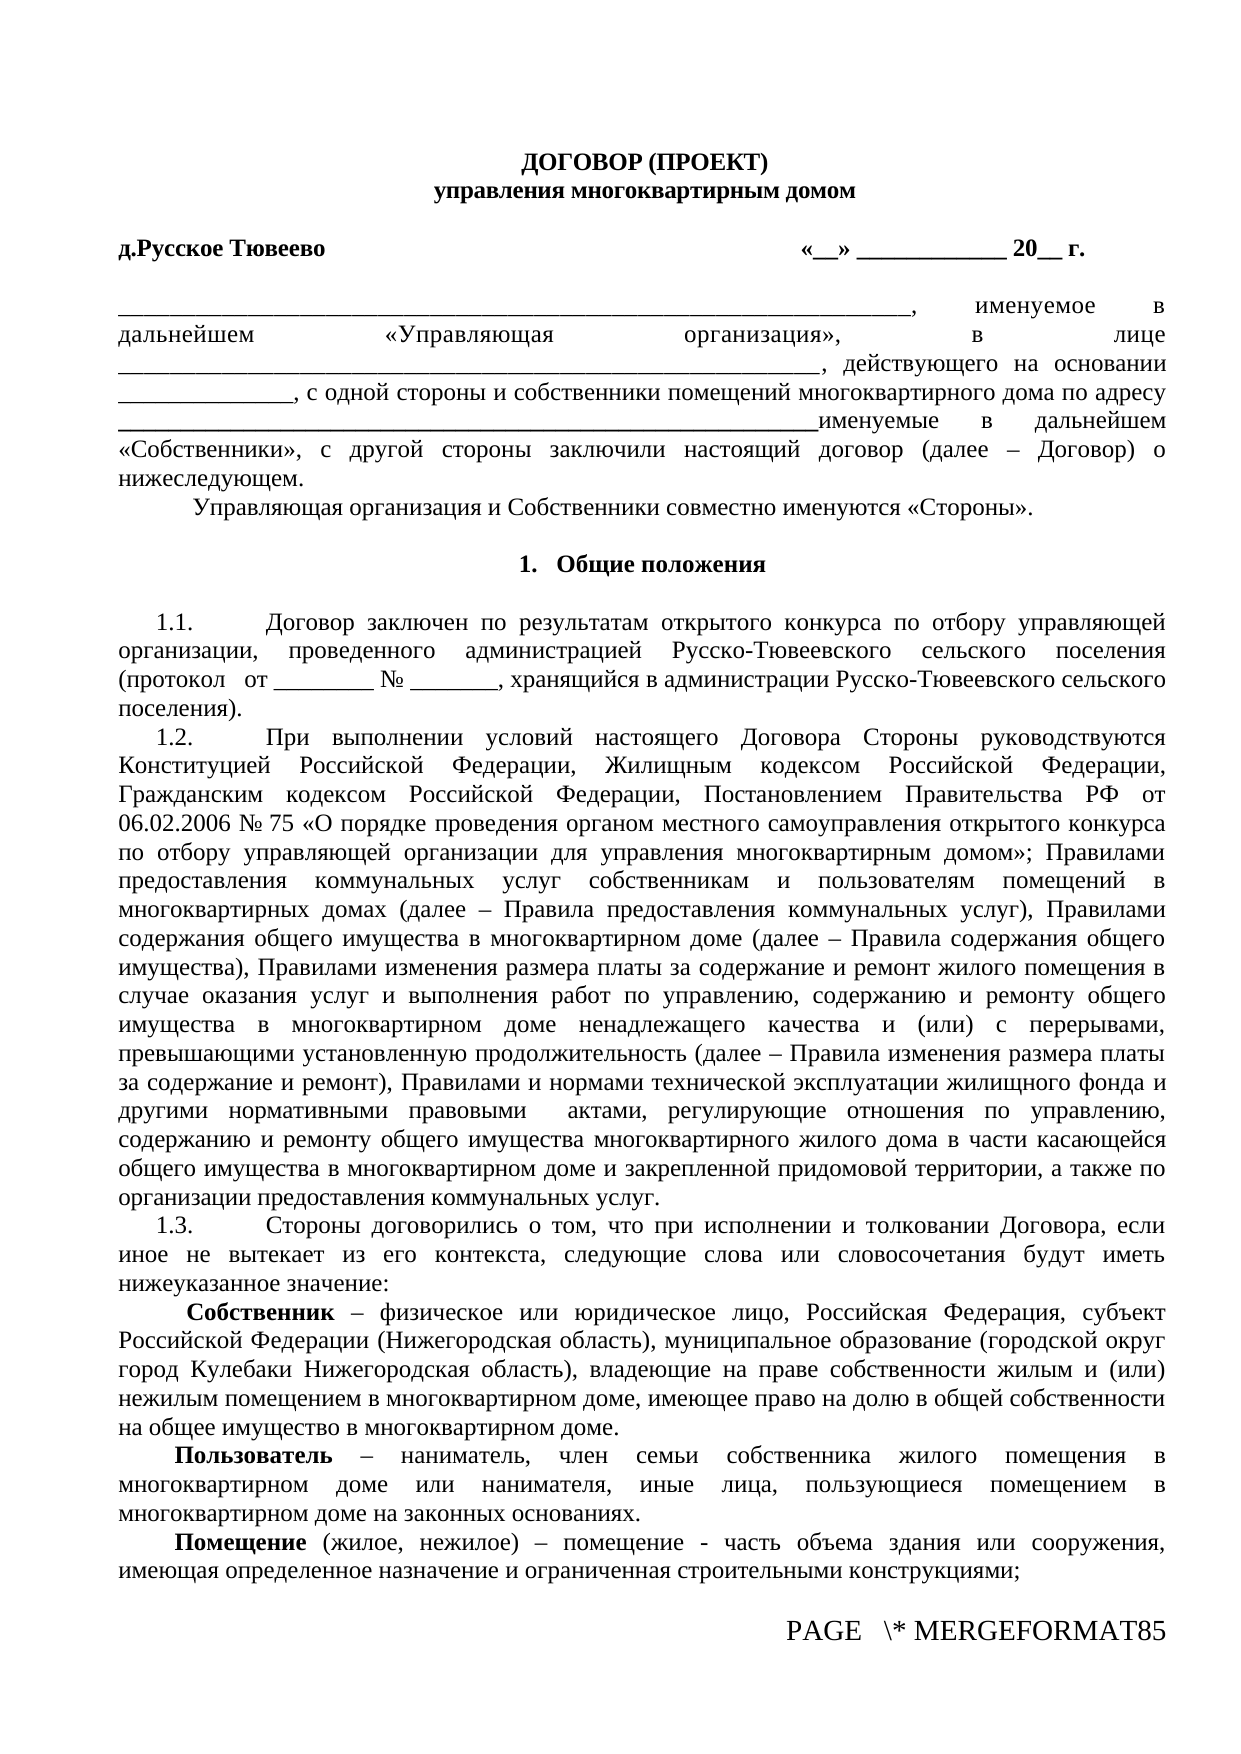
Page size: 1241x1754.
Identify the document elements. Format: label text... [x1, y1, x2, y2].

list Общие положения [118, 549, 1167, 578]
list Стороны договорились о том, что при исполнении и толковании Договора, если иное не вытекает из его контекста, следующие слова или словосочетания будут иметь нижеуказанное значение: [118, 1211, 1167, 1297]
text Собственник – физическое или юридическое лицо, Российская Федерация, субъект Российской Федерации (Нижегородская область), муниципальное образование (городской округ город Кулебаки Нижегородская область), владеющие на праве собственности жилым и (или) нежилым помещением в многоквартирном доме, имеющее право на долю в общей собственности на общее имущество в многоквартирном доме. [118, 1297, 1167, 1441]
list Договор заключен по результатам открытого конкурса по отбору управляющей организации, проведенного администрацией Русско-Тювеевского сельского поселения (протокол от ________ № _______, хранящийся в администрации Русско-Тювеевского сельского поселения). [118, 607, 1167, 722]
text ДОГОВОР (ПРОЕКТ) [118, 147, 1171, 176]
text д.Русское Тювеево «__» ____________ 20__ г. [118, 233, 1171, 262]
text Пользователь – наниматель, член семьи собственника жилого помещения в многоквартирном доме или нанимателя, иные лица, пользующиеся помещением в многоквартирном доме на законных основаниях. [118, 1441, 1167, 1527]
text Помещение (жилое, нежилое) – помещение - часть объема здания или сооружения, имеющая определенное назначение и ограниченная строительными конструкциями; [118, 1527, 1167, 1584]
text управления многоквартирным домом [118, 176, 1171, 204]
text _____________________________________________________________, именуемое в дальнейшем «Управляющая организация», в лице ______________________________________________________, действующего на основании ______________, с одной стороны и собственники помещений многоквартирного дома по адресу ________________________________________________________именуемые в дальнейшем «Собственники», с другой стороны заключили настоящий договор (далее – Договор) о нижеследующем. [118, 291, 1167, 492]
text Управляющая организация и Собственники совместно именуются «Стороны». [118, 492, 1167, 521]
list При выполнении условий настоящего Договора Стороны руководствуются Конституцией Российской Федерации, Жилищным кодексом Российской Федерации, Гражданским кодексом Российской Федерации, Постановлением Правительства РФ от 06.02.2006 № 75 «О порядке проведения органом местного самоуправления открытого конкурса по отбору управляющей организации для управления многоквартирным домом»; Правилами предоставления коммунальных услуг собственникам и пользователям помещений в многоквартирных домах (далее – Правила предоставления коммунальных услуг), Правилами содержания общего имущества в многоквартирном доме (далее – Правила содержания общего имущества), Правилами изменения размера платы за содержание и ремонт жилого помещения в случае оказания услуг и выполнения работ по управлению, содержанию и ремонту общего имущества в многоквартирном доме ненадлежащего качества и (или) с перерывами, превышающими установленную продолжительность (далее – Правила изменения размера платы за содержание и ремонт), Правилами и нормами технической эксплуатации жилищного фонда и другими нормативными правовыми актами, регулирующие отношения по управлению, содержанию и ремонту общего имущества многоквартирного жилого дома в части касающейся общего имущества в многоквартирном доме и закрепленной придомовой территории, а также по организации предоставления коммунальных услуг. [118, 722, 1167, 1211]
